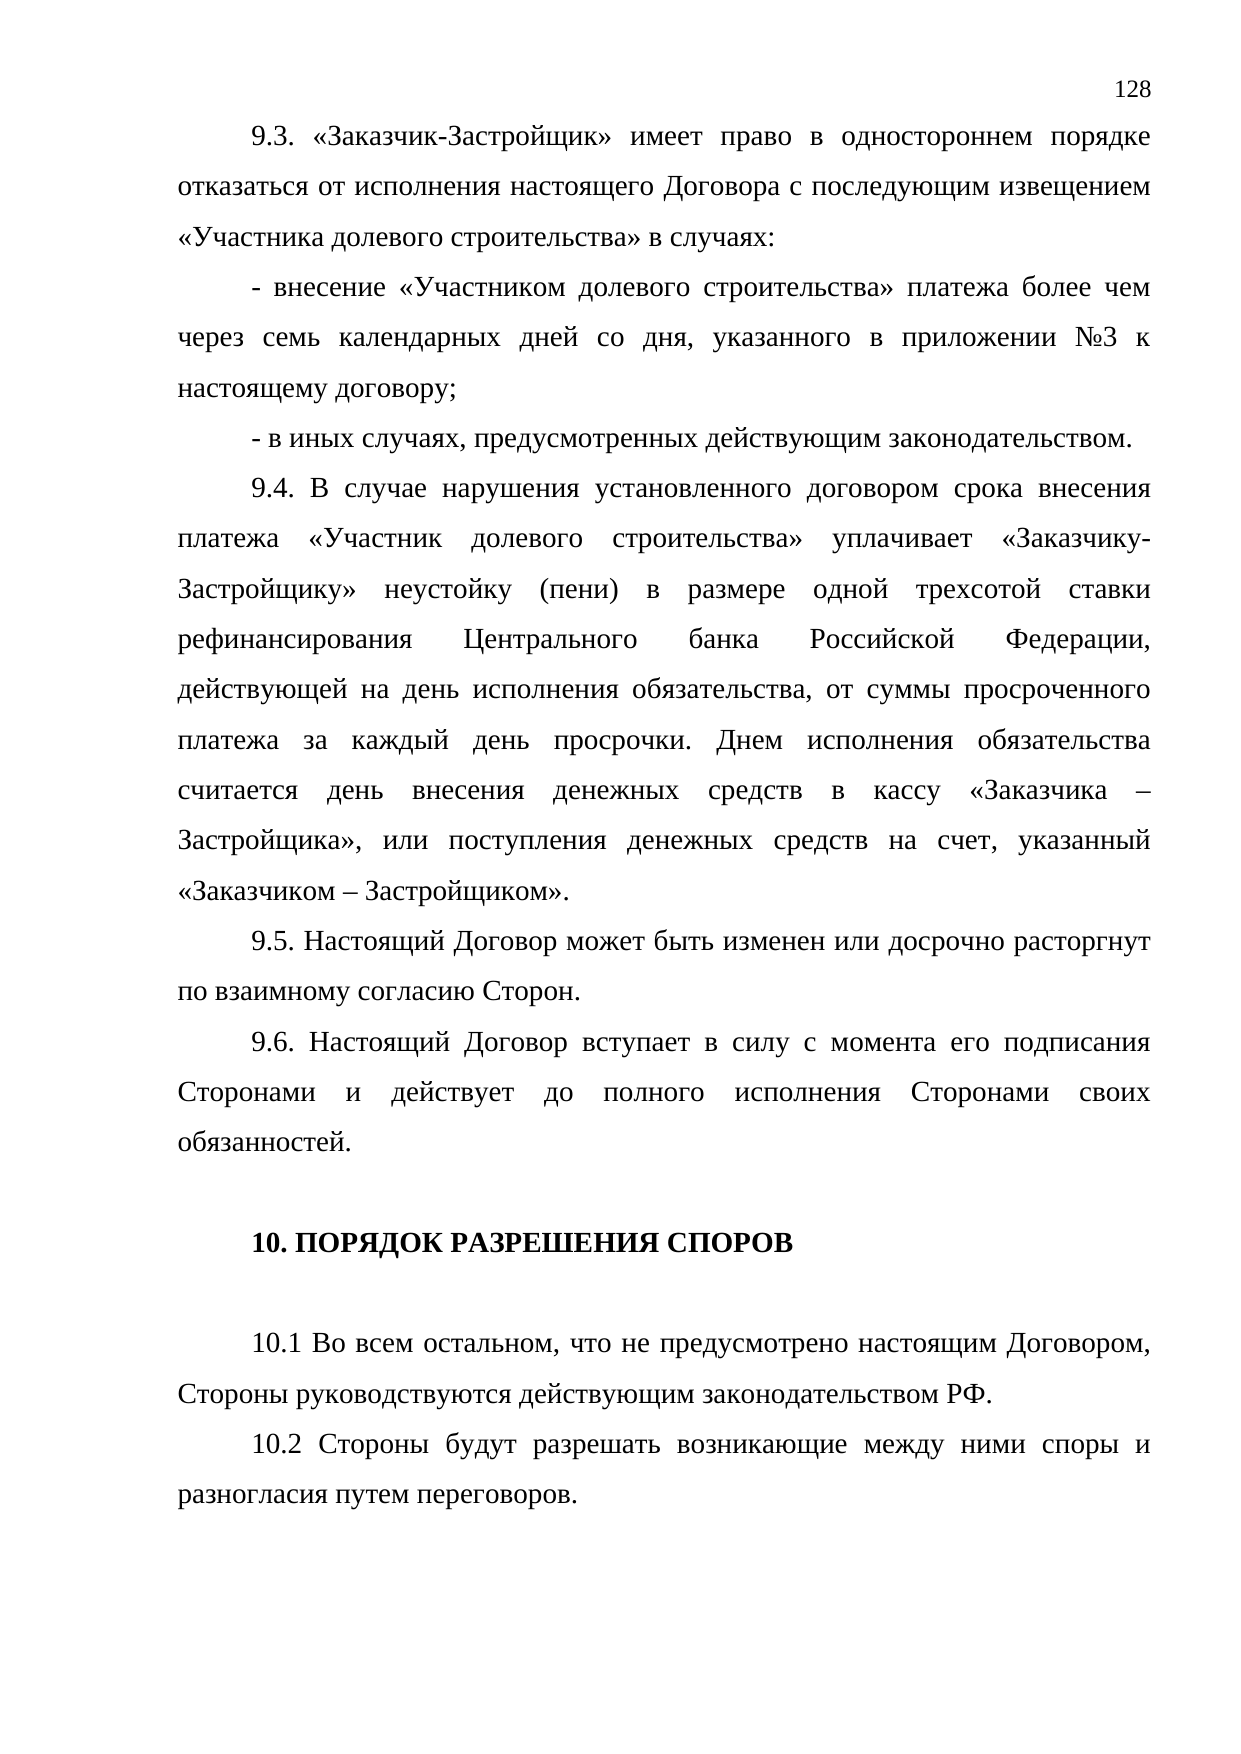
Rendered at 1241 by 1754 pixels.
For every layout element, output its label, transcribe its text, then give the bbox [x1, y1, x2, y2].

text 10.2 Стороны будут разрешать возникающие между ними споры и разногласия путем переговоров. [177, 1426, 1152, 1510]
text 9.6. Настоящий Договор вступает в силу с момента его подписания Сторонами и действует до полного исполнения Сторонами своих обязанностей. [177, 1024, 1152, 1158]
text 9.3. «Заказчик-Застройщик» имеет право в одностороннем порядке отказаться от исполнения настоящего Договора с последующим извещением «Участника долевого строительства» в случаях: [177, 118, 1152, 252]
text 9.4. В случае нарушения установленного договором срока внесения платежа «Участник долевого строительства» уплачивает «Заказчику-Застройщику» неустойку (пени) в размере одной трехсотой ставки рефинансирования Центрального банка Российской Федерации, действующей на день исполнения обязательства, от суммы просроченного платежа за каждый день просрочки. Днем исполнения обязательства считается день внесения денежных средств в кассу «Заказчика – Застройщика», или поступления денежных средств на счет, указанный «Заказчиком – Застройщиком». [177, 470, 1152, 906]
text 10.1 Во всем остальном, что не предусмотрено настоящим Договором, Стороны руководствуются действующим законодательством РФ. [177, 1326, 1152, 1409]
text 10. ПОРЯДОК РАЗРЕШЕНИЯ СПОРОВ [177, 1225, 1152, 1258]
text - внесение «Участником долевого строительства» платежа более чем через семь календарных дней со дня, указанного в приложении №3 к настоящему договору; [177, 269, 1152, 403]
text 9.5. Настоящий Договор может быть изменен или досрочно расторгнут по взаимному согласию Сторон. [177, 923, 1152, 1007]
text - в иных случаях, предусмотренных действующим законодательством. [177, 420, 1152, 453]
